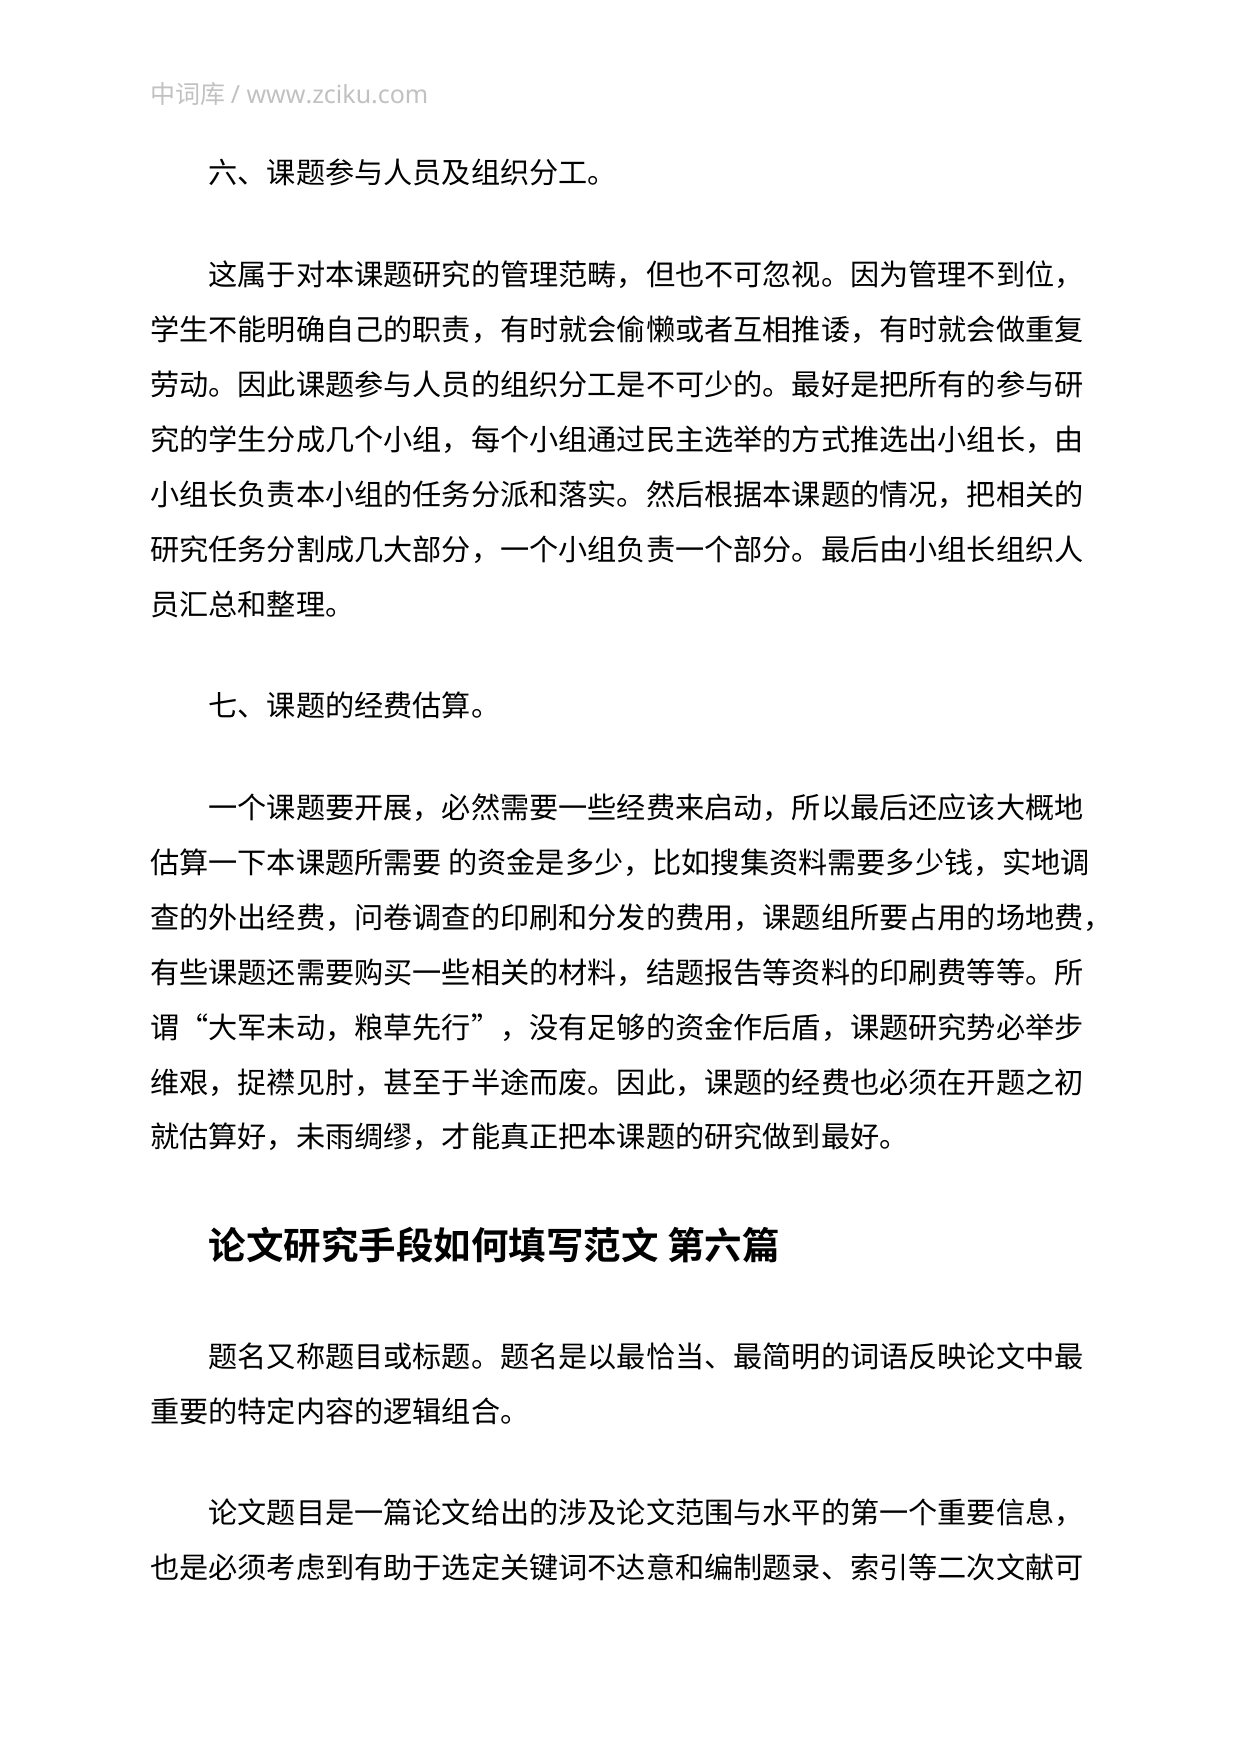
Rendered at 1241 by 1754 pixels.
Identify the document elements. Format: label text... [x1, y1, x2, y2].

text 论文研究手段如何填写范文 第六篇 [150, 1216, 1090, 1270]
text 题名又称题目或标题。题名是以最恰当、最简明的词语反映论文中最重要的特定内容的逻辑组合。 [150, 1333, 1090, 1430]
text 七、课题的经费估算。 [150, 683, 1090, 725]
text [150, 1490, 1090, 1587]
text 一个课题要开展，必然需要一些经费来启动，所以最后还应该大概地估算一下本课题所需要 的资金是多少，比如搜集资料需要多少钱，实地调查的外出经费，问卷调查的印刷和分发的费用，课题组所要占用的场地费，有些课题还需要购买一些相关的材料，结题报告等资料的印刷费等等。所谓“大军未动，粮草先行”，没有足够的资金作后盾，课题研究势必举步维艰，捉襟见肘，甚至于半途而废。因此，课题的经费也必须在开题之初就估算好，未雨绸缪，才能真正把本课题的研究做到最好。 [150, 785, 1090, 1156]
text 六、课题参与人员及组织分工。 [150, 150, 1090, 192]
text 这属于对本课题研究的管理范畴，但也不可忽视。因为管理不到位，学生不能明确自己的职责，有时就会偷懒或者互相推诿，有时就会做重复劳动。因此课题参与人员的组织分工是不可少的。最好是把所有的参与研究的学生分成几个小组，每个小组通过民主选举的方式推选出小组长，由小组长负责本小组的任务分派和落实。然后根据本课题的情况，把相关的研究任务分割成几大部分，一个小组负责一个部分。最后由小组长组织人员汇总和整理。 [150, 252, 1090, 623]
